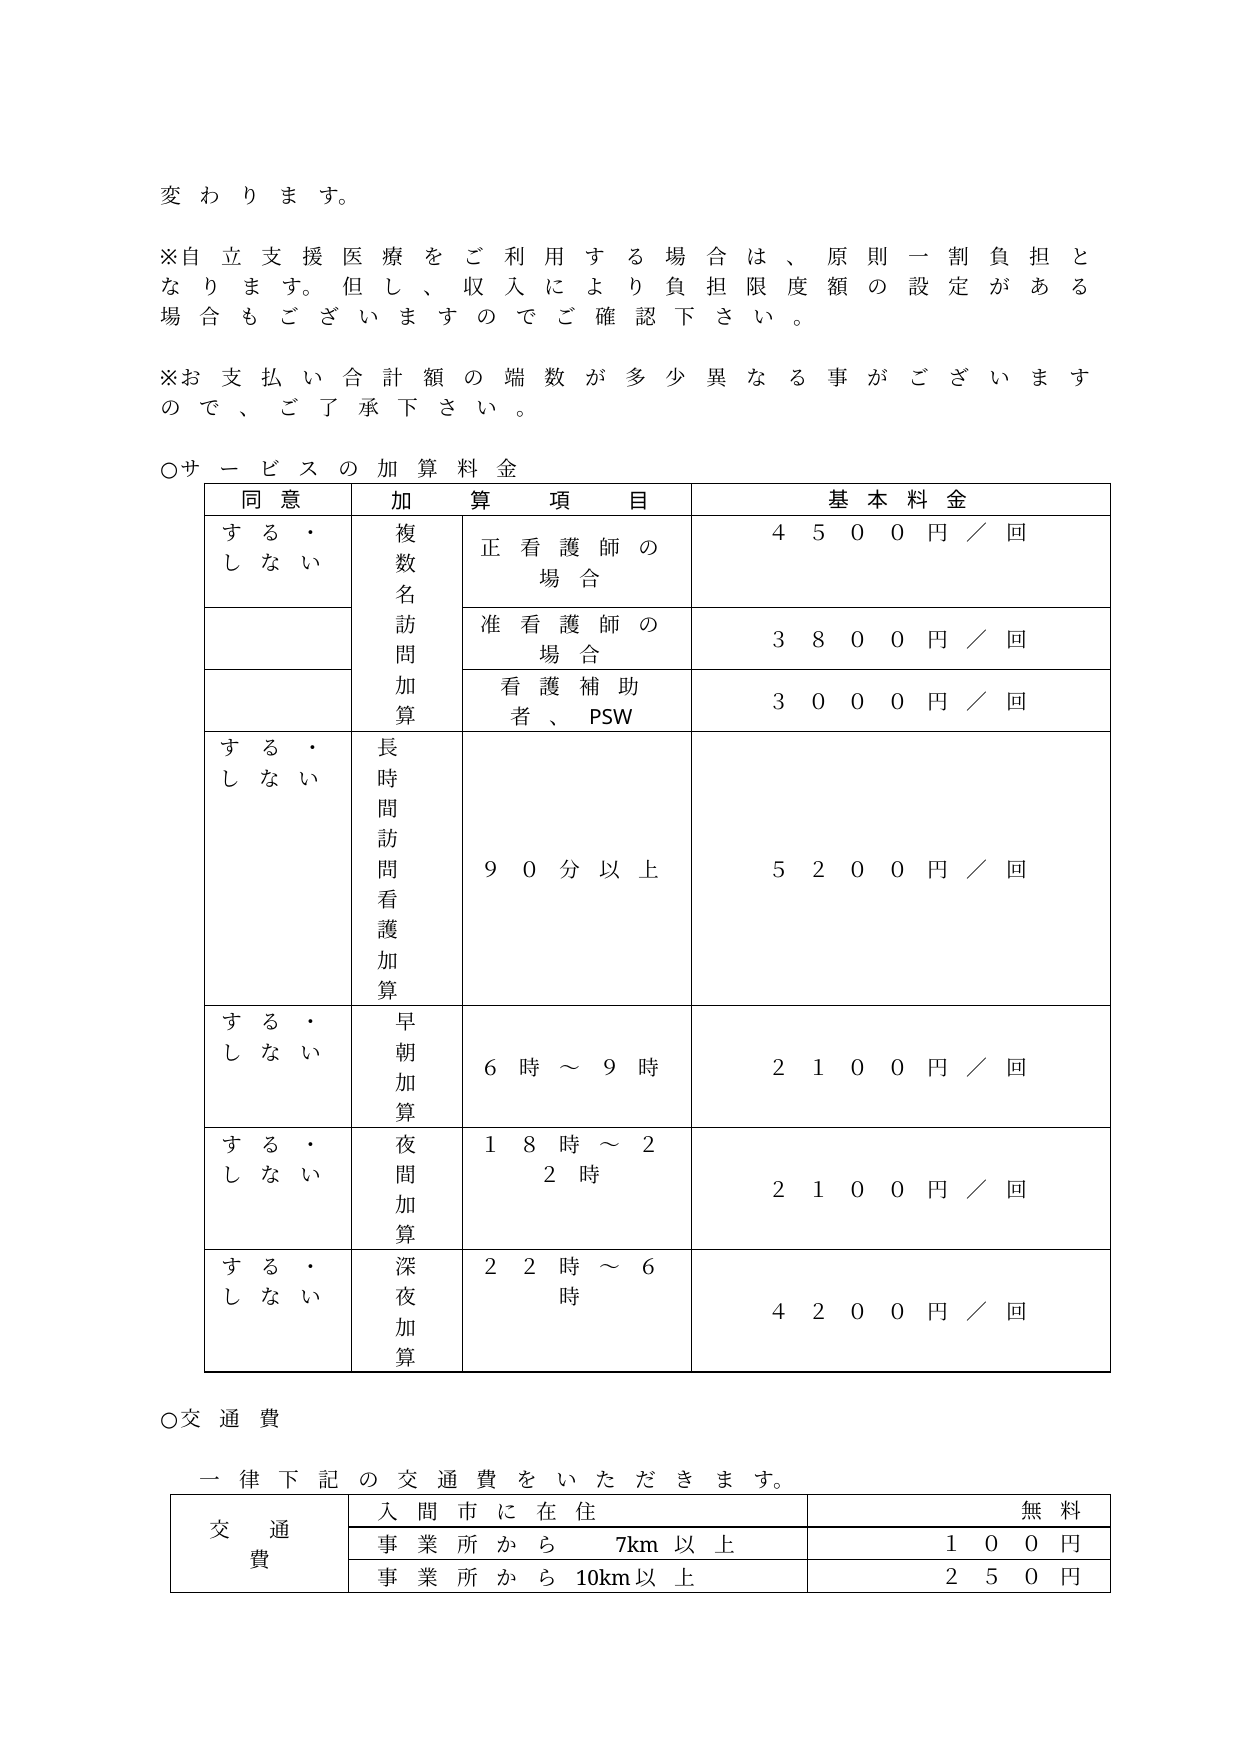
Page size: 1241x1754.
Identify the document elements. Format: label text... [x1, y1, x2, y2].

table_cell ２２時～６時 [463, 1250, 691, 1371]
text 一律下記の交通費をいただきます。 [180, 1463, 1110, 1494]
table_cell ３８００円／回 [692, 608, 1110, 669]
table_cell 准看護師の場合 [463, 608, 691, 669]
table_cell 事業所から10km以上 [349, 1560, 807, 1592]
text ※自立支援医療をご利用する場合は、原則一割負担となります。但し、収入により負担限度額の設定がある場合もございますのでご確認下さい。 [160, 240, 1110, 331]
table_cell 正看護師の場合 [463, 516, 691, 607]
table_cell 長時間訪問看護加算 [352, 732, 462, 1004]
table_header 基本料金 [692, 484, 1110, 515]
table_cell する・しない [205, 1128, 351, 1249]
table_cell ６時～９時 [463, 1006, 691, 1127]
table_cell 夜間加算 [352, 1128, 462, 1249]
text ○サービスの加算料金 [160, 452, 1110, 482]
table_cell する・しない [205, 732, 351, 1004]
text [160, 179, 1110, 210]
table_cell 深夜加算 [352, 1250, 462, 1371]
table_cell ３０００円／回 [692, 670, 1110, 731]
text ※お支払い合計額の端数が多少異なる事がございますので、ご了承下さい。 [160, 361, 1110, 422]
table_cell ２５０円 [808, 1560, 1110, 1592]
table_cell 看護補助者、PSW [463, 670, 691, 731]
table_cell ２１００円／回 [692, 1006, 1110, 1127]
table_cell [205, 608, 351, 669]
table_cell ４５００円／回 [692, 516, 1110, 607]
table_header 加 算 項 目 [352, 484, 691, 515]
table_cell する・しない [205, 516, 351, 607]
table_header 交通費 [171, 1495, 348, 1592]
table_cell 早朝加算 [352, 1006, 462, 1127]
table_cell ２１００円／回 [692, 1128, 1110, 1249]
table_cell ５２００円／回 [692, 732, 1110, 1004]
table_header 無料 [808, 1495, 1110, 1526]
table_cell [205, 670, 351, 731]
table_cell 事業所から 7km以上 [349, 1528, 807, 1559]
table_cell ９０分以上 [463, 732, 691, 1004]
table_cell ４２００円／回 [692, 1250, 1110, 1371]
text ○交通費 [160, 1403, 1110, 1433]
table_header 同意 [205, 484, 351, 515]
table_header 入間市に在住 [349, 1495, 807, 1526]
table_cell する・しない [205, 1006, 351, 1127]
table_cell １８時～２２時 [463, 1128, 691, 1249]
table_cell １００円 [808, 1528, 1110, 1559]
table_cell する・しない [205, 1250, 351, 1371]
table_cell 複数名訪問加算 [352, 516, 462, 731]
